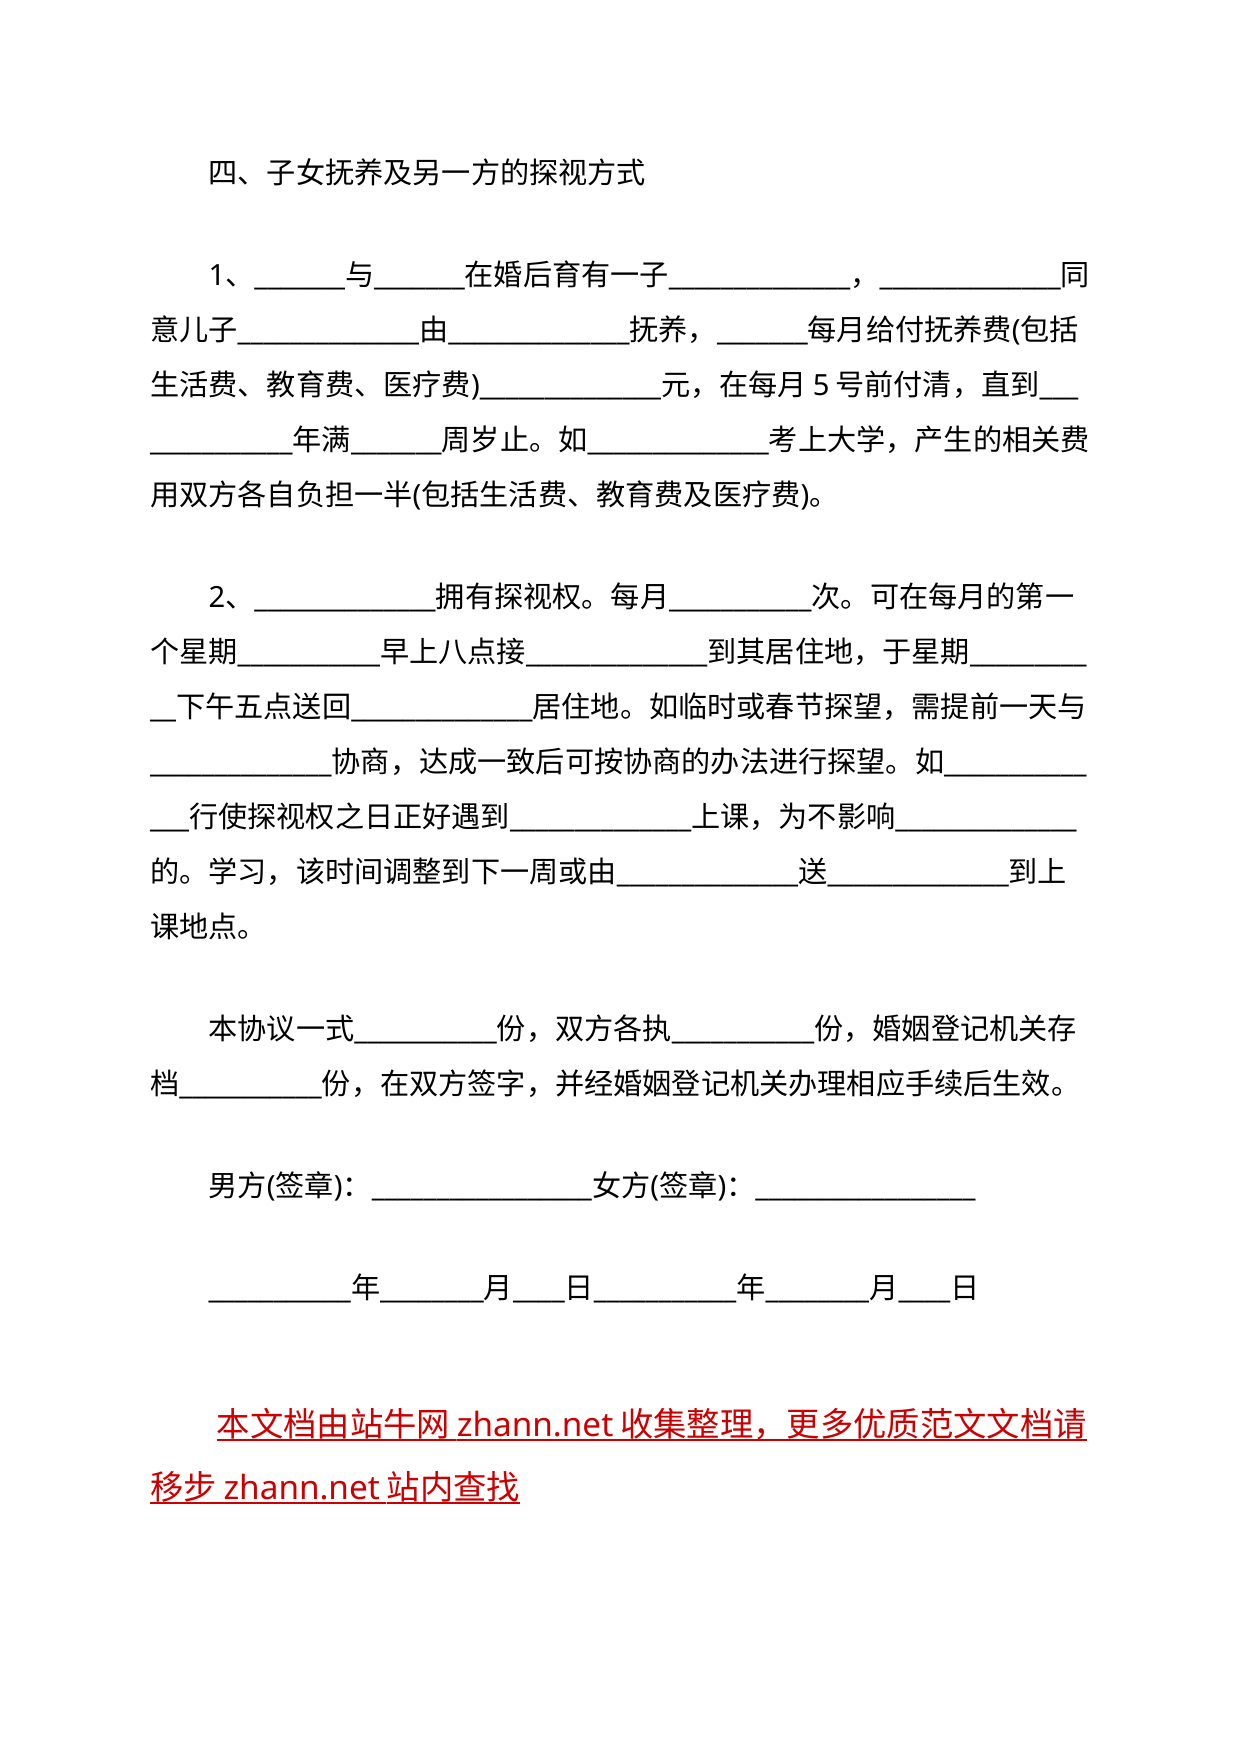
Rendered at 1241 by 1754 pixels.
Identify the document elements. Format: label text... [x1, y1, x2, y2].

text ___________年________月____日___________年________月____日 [150, 1264, 1090, 1307]
text 四、子女抚养及另一方的探视方式 [150, 150, 1090, 192]
text 本文档由站牛网zhann.net收集整理，更多优质范文文档请移步zhann.net站内查找 [150, 1398, 1090, 1509]
text 男方(签章)：_________________女方(签章)：_________________ [150, 1162, 1090, 1205]
text 2、______________拥有探视权。每月___________次。可在每月的第一个星期___________早上八点接______________到其居住地，于星期___________下午五点送回______________居住地。如临时或春节探望，需提前一天与______________协商，达成一致后可按协商的办法进行探望。如______________行使探视权之日正好遇到______________上课，为不影响______________的。学习，该时间调整到下一周或由______________送______________到上课地点。 [150, 574, 1090, 946]
text 本协议一式___________份，双方各执___________份，婚姻登记机关存档___________份，在双方签字，并经婚姻登记机关办理相应手续后生效。 [150, 1006, 1090, 1103]
text 1、_______与_______在婚后育有一子______________，______________同意儿子______________由______________抚养，_______每月给付抚养费(包括生活费、教育费、医疗费)______________元，在每月5号前付清，直到______________年满_______周岁止。如______________考上大学，产生的相关费用双方各自负担一半(包括生活费、教育费及医疗费)。 [150, 252, 1090, 514]
